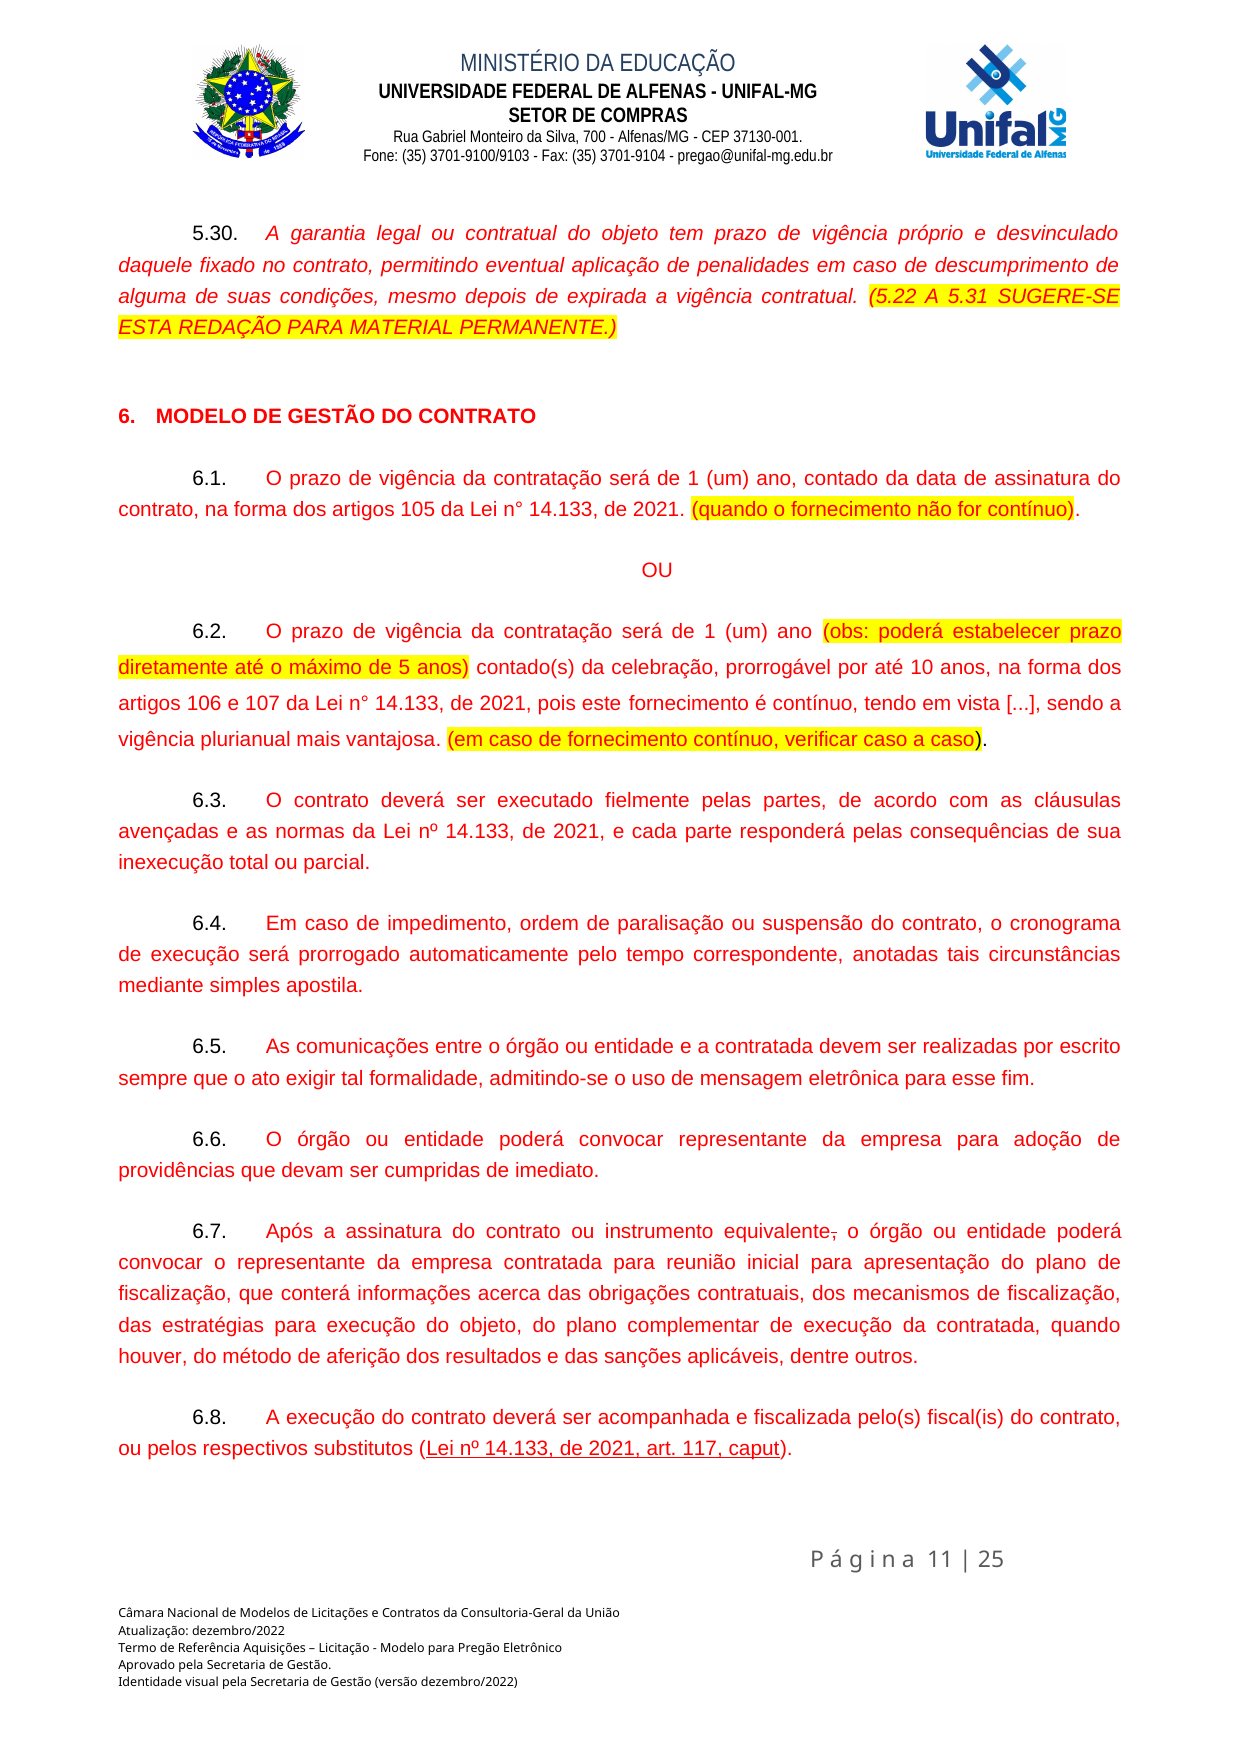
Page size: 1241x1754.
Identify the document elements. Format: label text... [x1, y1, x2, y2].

text O órgão ou entidade poderá convocar representante da empresa para adoção de providências que devam ser cumpridas de imediato. [118, 1127, 1122, 1182]
text O contrato deverá ser executado fielmente pelas partes, de acordo com as cláusulas avençadas e as normas da Lei nº 14.133, de 2021, e cada parte responderá pelas consequências de sua inexecução total ou parcial. [118, 787, 1122, 874]
text MODELO DE GESTÃO DO CONTRATO [118, 404, 1122, 428]
list OU [192, 558, 1122, 582]
text Após a assinatura do contrato ou instrumento equivalente, o órgão ou entidade poderá convocar o representante da empresa contratada para reunião inicial para apresentação do plano de fiscalização, que conterá informações acerca das obrigações contratuais, dos mecanismos de fiscalização, das estratégias para execução do objeto, do plano complementar de execução da contratada, quando houver, do método de aferição dos resultados e das sanções aplicáveis, dentre outros. [118, 1219, 1122, 1367]
text A garantia legal ou contratual do objeto tem prazo de vigência próprio e desvinculado daquele fixado no contrato, permitindo eventual aplicação de penalidades em caso de descumprimento de alguma de suas condições, mesmo depois de expirada a vigência contratual. (5.22 A 5.31 SUGERE-SE ESTA REDAÇÃO PARA MATERIAL PERMANENTE.) [118, 221, 1122, 339]
text Em caso de impedimento, ordem de paralisação ou suspensão do contrato, o cronograma de execução será prorrogado automaticamente pelo tempo correspondente, anotadas tais circunstâncias mediante simples apostila. [118, 911, 1122, 997]
text O prazo de vigência da contratação será de 1 (um) ano (obs: poderá estabelecer prazo diretamente até o máximo de 5 anos) contado(s) da celebração, prorrogável por até 10 anos, na forma dos artigos 106 e 107 da Lei n° 14.133, de 2021, pois este fornecimento é contínuo, tendo em vista [...], sendo a vigência plurianual mais vantajosa. (em caso de fornecimento contínuo, verificar caso a caso). [118, 619, 1122, 751]
text A execução do contrato deverá ser acompanhada e fiscalizada pelo(s) fiscal(is) do contrato, ou pelos respectivos substitutos (Lei nº 14.133, de 2021, art. 117, caput). [118, 1405, 1122, 1460]
picture [192, 44, 305, 158]
text O prazo de vigência da contratação será de 1 (um) ano, contado da data de assinatura do contrato, na forma dos artigos 105 da Lei n° 14.133, de 2021. (quando o fornecimento não for contínuo). [118, 465, 1122, 520]
picture [925, 44, 1067, 158]
text As comunicações entre o órgão ou entidade e a contratada devem ser realizadas por escrito sempre que o ato exigir tal formalidade, admitindo-se o uso de mensagem eletrônica para esse fim. [118, 1034, 1122, 1089]
